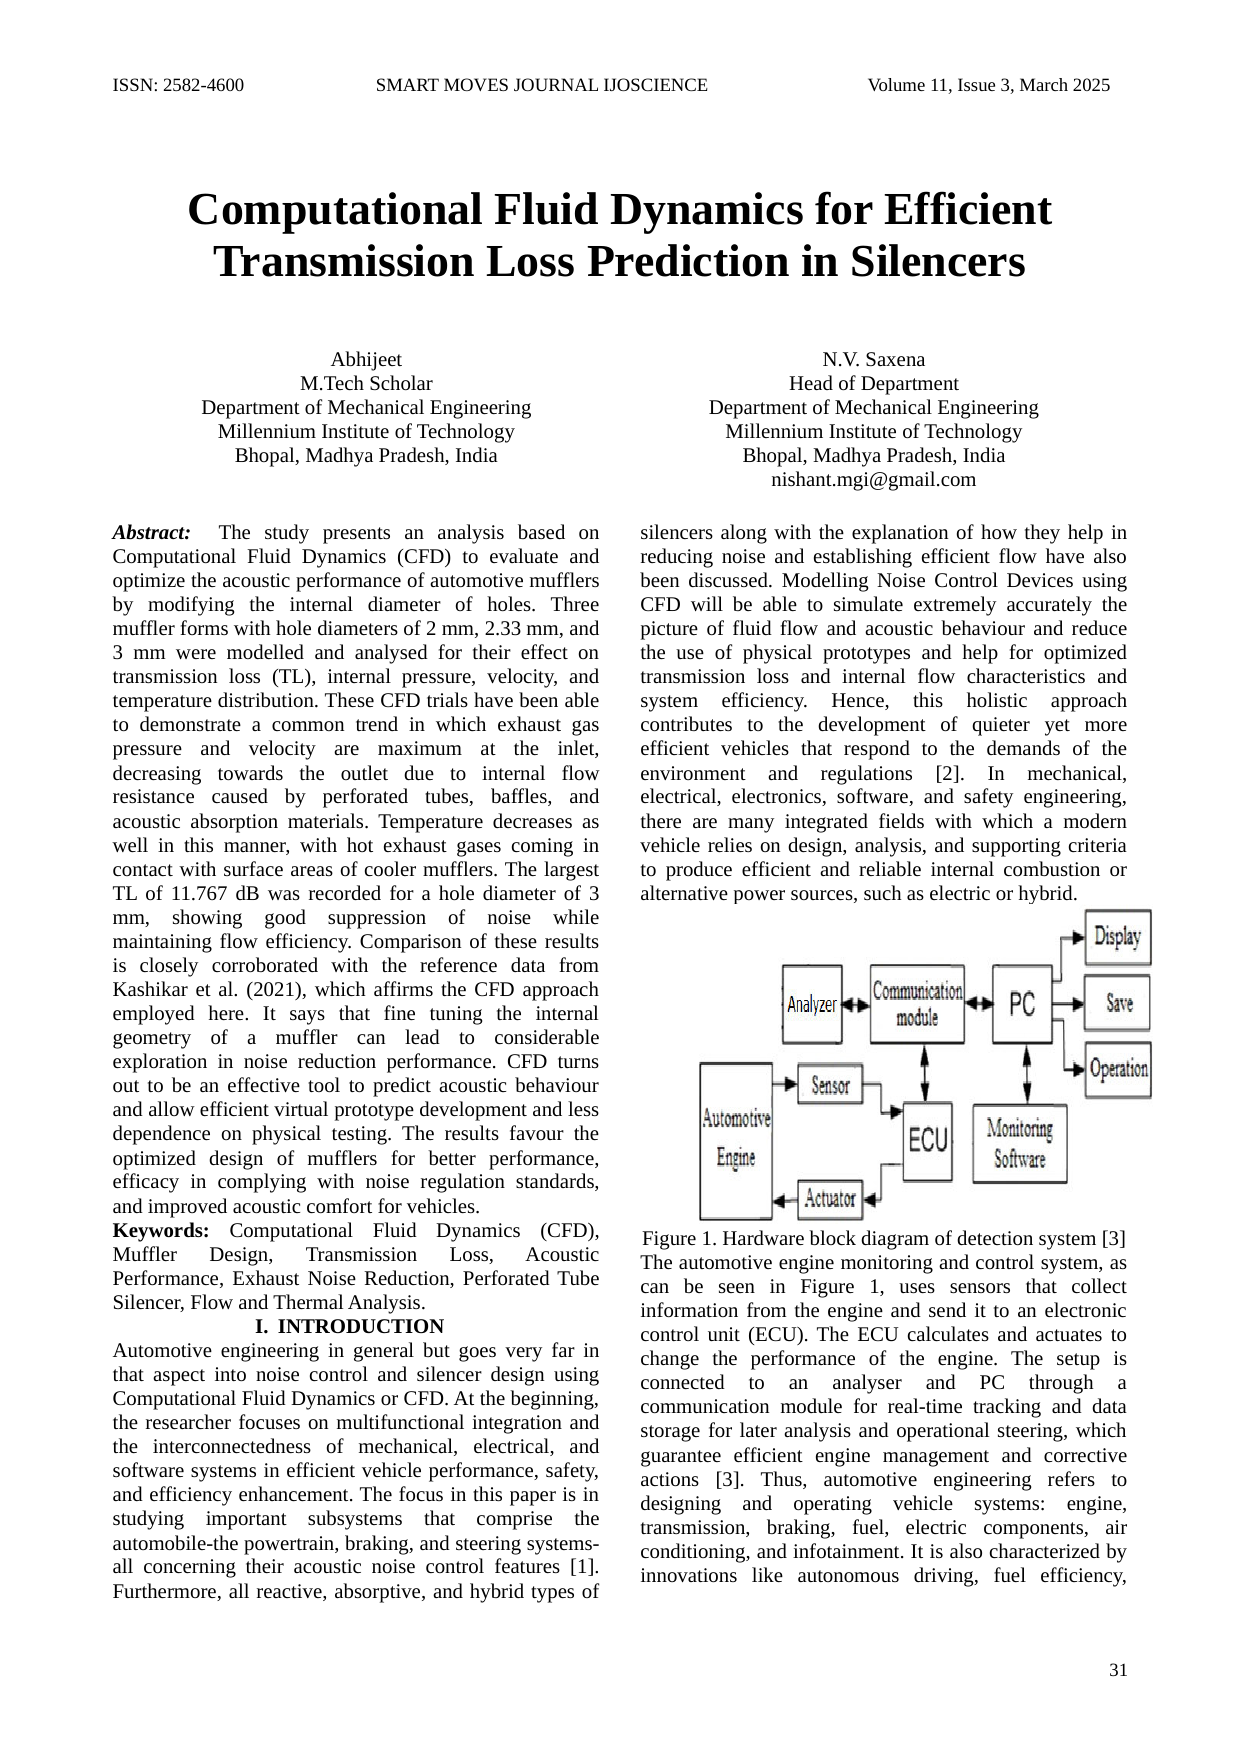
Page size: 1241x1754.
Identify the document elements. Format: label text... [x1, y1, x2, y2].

text Computational Fluid Dynamics for Efficient Transmission Loss Prediction in Silencers [112, 181, 1128, 287]
text Automotive engineering in general but goes very far in that aspect into noise control and silencer design using Computational Fluid Dynamics or CFD. At the beginning, the researcher focuses on multifunctional integration and the interconnectedness of mechanical, electrical, and software systems in efficient vehicle performance, safety, and efficiency enhancement. The focus in this paper is in studying important subsystems that comprise the automobile-the powertrain, braking, and steering systems-all concerning their acoustic noise control features [1]. Furthermore, all reactive, absorptive, and hybrid types of silencers along with the explanation of how they help in reducing noise and establishing efficient flow have also been discussed. Modelling Noise Control Devices using CFD will be able to simulate extremely accurately the picture of fluid flow and acoustic behaviour and reduce the use of physical prototypes and help for optimized transmission loss and internal flow characteristics and system efficiency. Hence, this holistic approach contributes to the development of quieter yet more efficient vehicles that respond to the demands of the environment and regulations [2]. In mechanical, electrical, electronics, software, and safety engineering, there are many integrated fields with which a modern vehicle relies on design, analysis, and supporting criteria to produce efficient and reliable internal combustion or alternative power sources, such as electric or hybrid. [112, 1338, 600, 1603]
table_header N.V. Saxena Head of Department Department of Mechanical Engineering Millennium Institute of Technology Bhopal, Madhya Pradesh, India nishant.mgi@gmail.com [620, 347, 1128, 491]
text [640, 1250, 1128, 1587]
table_header Abhijeet M.Tech Scholar Department of Mechanical Engineering Millennium Institute of Technology Bhopal, Madhya Pradesh, India [113, 347, 620, 491]
list INTRODUCTION [112, 1314, 600, 1338]
text Keywords: Computational Fluid Dynamics (CFD), Muffler Design, Transmission Loss, Acoustic Performance, Exhaust Noise Reduction, Perforated Tube Silencer, Flow and Thermal Analysis. [112, 1218, 600, 1314]
text Automotive engineering in general but goes very far in that aspect into noise control and silencer design using Computational Fluid Dynamics or CFD. At the beginning, the researcher focuses on multifunctional integration and the interconnectedness of mechanical, electrical, and software systems in efficient vehicle performance, safety, and efficiency enhancement. The focus in this paper is in studying important subsystems that comprise the automobile-the powertrain, braking, and steering systems-all concerning their acoustic noise control features [1]. Furthermore, all reactive, absorptive, and hybrid types of silencers along with the explanation of how they help in reducing noise and establishing efficient flow have also been discussed. Modelling Noise Control Devices using CFD will be able to simulate extremely accurately the picture of fluid flow and acoustic behaviour and reduce the use of physical prototypes and help for optimized transmission loss and internal flow characteristics and system efficiency. Hence, this holistic approach contributes to the development of quieter yet more efficient vehicles that respond to the demands of the environment and regulations [2]. In mechanical, electrical, electronics, software, and safety engineering, there are many integrated fields with which a modern vehicle relies on design, analysis, and supporting criteria to produce efficient and reliable internal combustion or alternative power sources, such as electric or hybrid. [640, 520, 1128, 905]
text Abstract: The study presents an analysis based on Computational Fluid Dynamics (CFD) to evaluate and optimize the acoustic performance of automotive mufflers by modifying the internal diameter of holes. Three muffler forms with hole diameters of 2 mm, 2.33 mm, and 3 mm were modelled and analysed for their effect on transmission loss (TL), internal pressure, velocity, and temperature distribution. These CFD trials have been able to demonstrate a common trend in which exhaust gas pressure and velocity are maximum at the inlet, decreasing towards the outlet due to internal flow resistance caused by perforated tubes, baffles, and acoustic absorption materials. Temperature decreases as well in this manner, with hot exhaust gases coming in contact with surface areas of cooler mufflers. The largest TL of 11.767 dB was recorded for a hole diameter of 3 mm, showing good suppression of noise while maintaining flow efficiency. Comparison of these results is closely corroborated with the reference data from Kashikar et al. (2021), which affirms the CFD approach employed here. It says that fine tuning the internal geometry of a muffler can lead to considerable exploration in noise reduction performance. CFD turns out to be an effective tool to predict acoustic behaviour and allow efficient virtual prototype development and less dependence on physical testing. The results favour the optimized design of mufflers for better performance, efficacy in complying with noise regulation standards, and improved acoustic comfort for vehicles. [112, 520, 600, 1218]
text Figure 1. Hardware block diagram of detection system [3] [640, 1226, 1128, 1250]
picture [698, 904, 1153, 1226]
